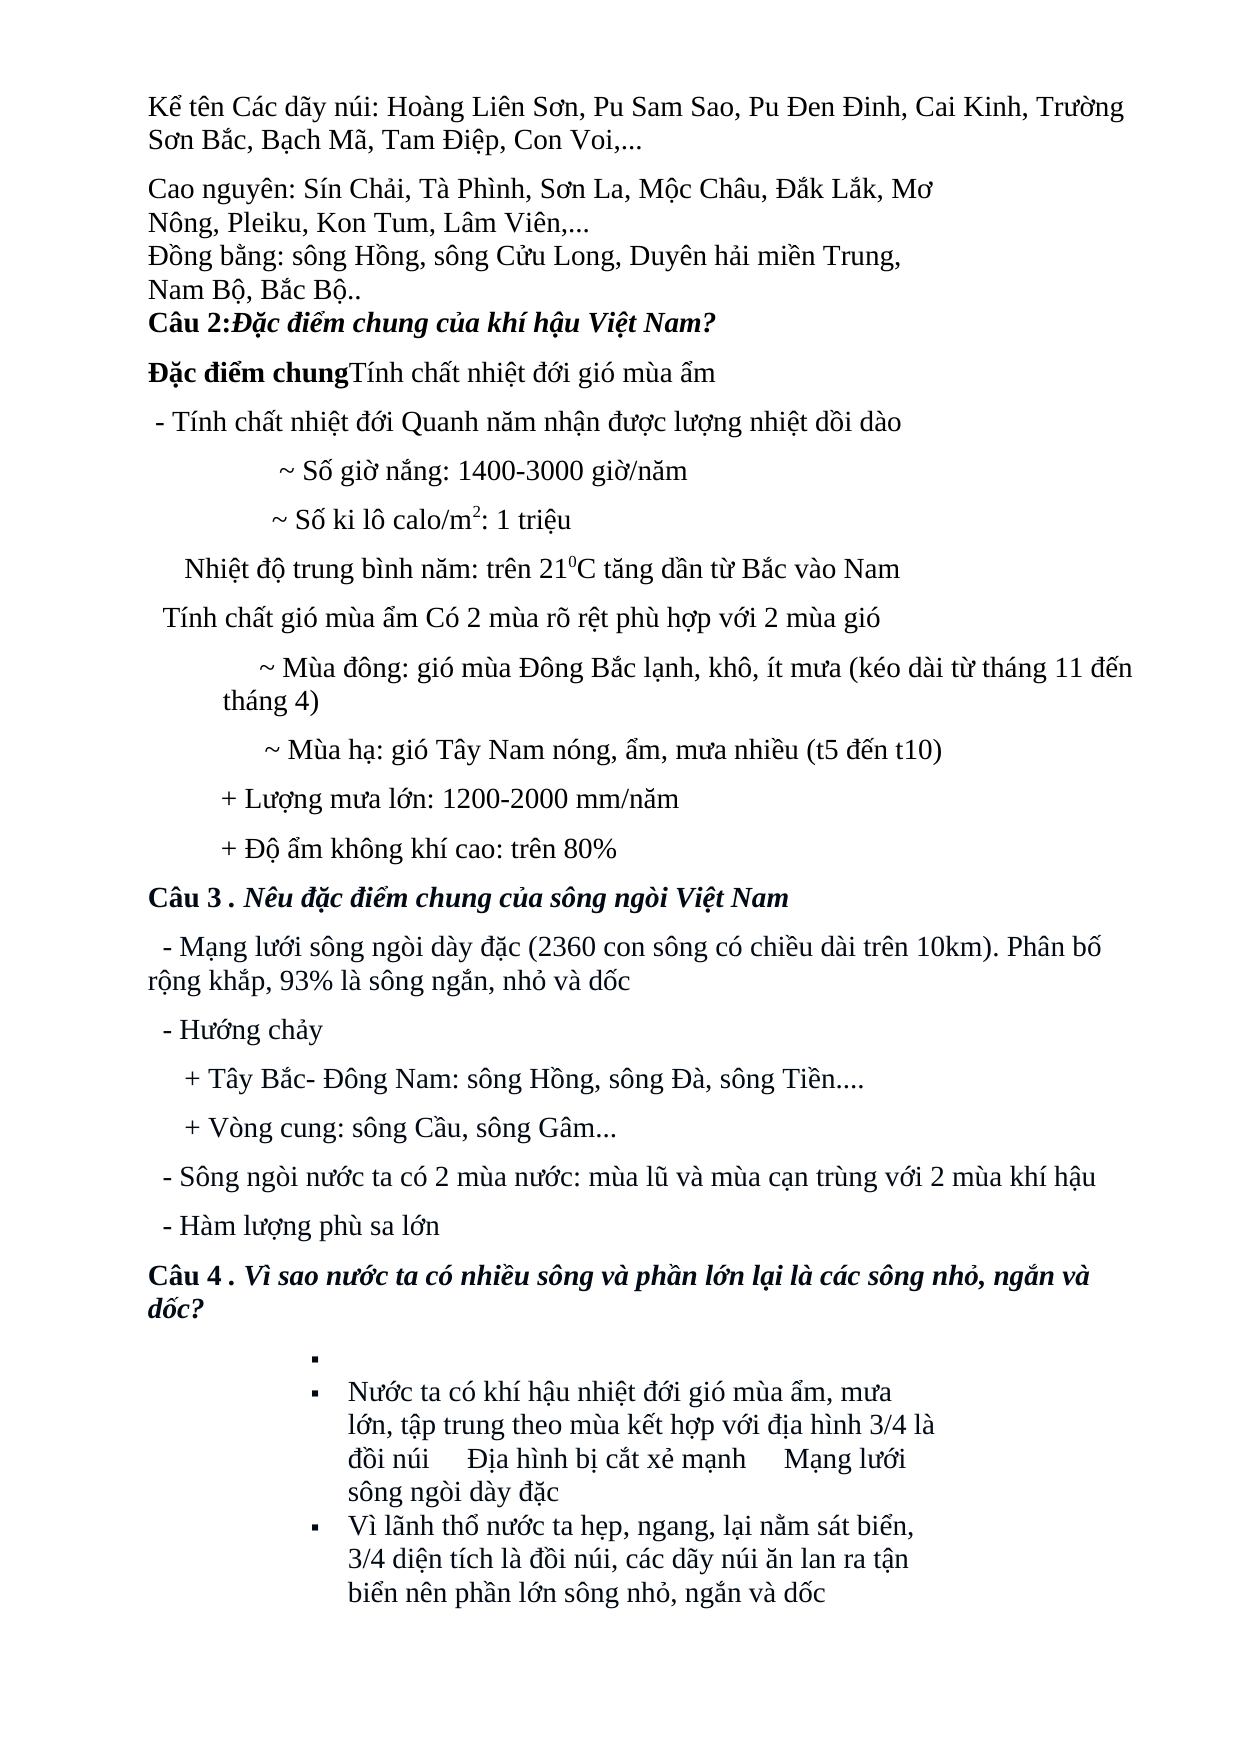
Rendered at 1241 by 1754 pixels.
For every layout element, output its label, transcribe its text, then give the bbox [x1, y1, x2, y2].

text Đặc điểm chungTính chất nhiệt đới gió mùa ẩm [148, 355, 1140, 388]
list Vì lãnh thổ nước ta hẹp, ngang, lại nằm sát biển, 3/4 diện tích là đồi núi, các dãy núi ăn lan ra tận biển nên phần lớn sông nhỏ, ngắn và dốc [310, 1508, 940, 1609]
text Cao nguyên: Sín Chải, Tà Phình, Sơn La, Mộc Châu, Đắk Lắk, Mơ Nông, Pleiku, Kon Tum, Lâm Viên,... [148, 171, 965, 238]
text - Sông ngòi nước ta có 2 mùa nước: mùa lũ và mùa cạn trùng với 2 mùa khí hậu [148, 1159, 1140, 1193]
text ~ Mùa hạ: gió Tây Nam nóng, ẩm, mưa nhiều (t5 đến t10) [148, 732, 1140, 766]
text Kể tên Các dãy núi: Hoàng Liên Sơn, Pu Sam Sao, Pu Đen Đinh, Cai Kinh, Trường Sơn Bắc, Bạch Mã, Tam Điệp, Con Voi,... [148, 89, 1140, 156]
text + Tây Bắc- Đông Nam: sông Hồng, sông Đà, sông Tiền.... [148, 1061, 1140, 1094]
text ~ Số giờ nắng: 1400-3000 giờ/năm [148, 453, 1140, 487]
text + Lượng mưa lớn: 1200-2000 mm/năm [148, 782, 1140, 815]
text Câu 3 . Nêu đặc điểm chung của sông ngòi Việt Nam [148, 880, 1140, 913]
text Nhiệt độ trung bình năm: trên 210C tăng dần từ Bắc vào Nam [148, 551, 1140, 585]
text + Độ ẩm không khí cao: trên 80% [148, 831, 1140, 864]
text ~ Số ki lô calo/m2: 1 triệu [148, 502, 1140, 536]
text Câu 2:Đặc điểm chung của khí hậu Việt Nam? [148, 306, 1140, 339]
text - Mạng lưới sông ngòi dày đặc (2360 con sông có chiều dài trên 10km). Phân bố rộng khắp, 93% là sông ngắn, nhỏ và dốc [148, 929, 1140, 996]
text ~ Mùa đông: gió mùa Đông Bắc lạnh, khô, ít mưa (kéo dài từ tháng 11 đến tháng 4) [223, 650, 1140, 717]
text - Tính chất nhiệt đới Quanh năm nhận được lượng nhiệt dồi dào [148, 404, 1140, 437]
text - Hàm lượng phù sa lớn [148, 1208, 1140, 1242]
list Nước ta có khí hậu nhiệt đới gió mùa ẩm, mưa lớn, tập trung theo mùa kết hợp với địa hình 3/4 là đồi núi  Địa hình bị cắt xẻ mạnh  Mạng lưới sông ngòi dày đặc [310, 1374, 940, 1508]
text + Vòng cung: sông Cầu, sông Gâm... [148, 1110, 1140, 1144]
text Tính chất gió mùa ẩm Có 2 mùa rõ rệt phù hợp với 2 mùa gió [148, 601, 1140, 634]
text Câu 4 . Vì sao nước ta có nhiều sông và phần lớn lại là các sông nhỏ, ngắn và dốc? [148, 1258, 1140, 1325]
text - Hướng chảy [148, 1012, 1140, 1045]
text Đồng bằng: sông Hồng, sông Cửu Long, Duyên hải miền Trung, Nam Bộ, Bắc Bộ.. [148, 238, 965, 306]
